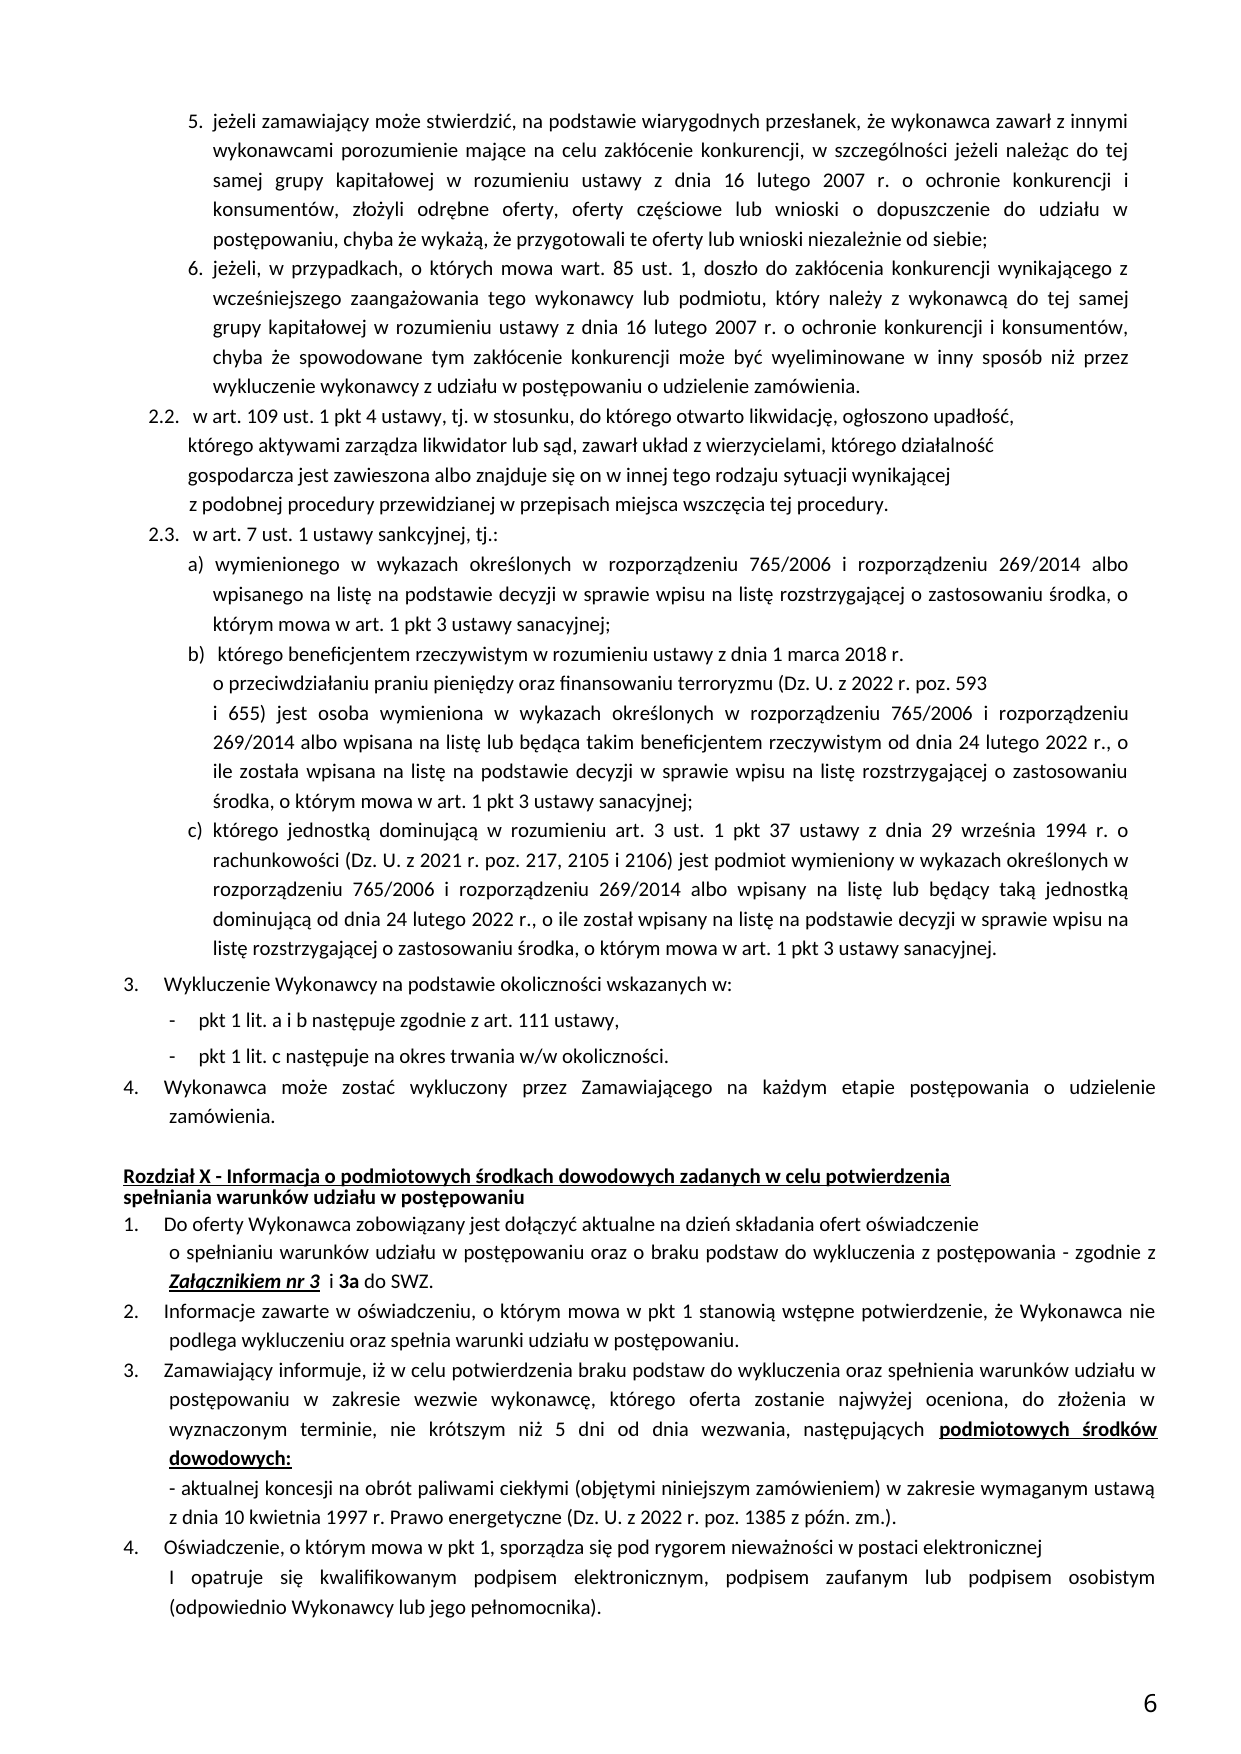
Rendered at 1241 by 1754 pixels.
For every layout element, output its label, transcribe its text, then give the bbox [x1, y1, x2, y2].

text - aktualnej koncesji na obrót paliwami ciekłymi (objętymi niniejszym zamówieniem) w zakresie wymaganym ustawą z dnia 10 kwietnia 1997 r. Prawo energetyczne (Dz. U. z 2022 r. poz. 1385 z późn. zm.). [169, 1472, 1157, 1531]
text spełniania warunków udziału w postępowaniu [123, 1188, 1157, 1208]
list Do oferty Wykonawca zobowiązany jest dołączyć aktualne na dzień składania ofert oświadczenie [123, 1215, 1157, 1236]
text i 655) jest osoba wymieniona w wykazach określonych w rozporządzeniu 765/2006 i rozporządzeniu 269/2014 albo wpisana na listę lub będąca takim beneficjentem rzeczywistym od dnia 24 lutego 2022 r., o ile została wpisana na listę na podstawie decyzji w sprawie wpisu na listę rozstrzygającej o zastosowaniu środka, o którym mowa w art. 1 pkt 3 ustawy sanacyjnej; [213, 696, 1130, 814]
text gospodarcza jest zawieszona albo znajduje się on w innej tego rodzaju sytuacji wynikającej [188, 458, 1157, 488]
text I opatruje się kwalifikowanym podpisem elektronicznym, podpisem zaufanym lub podpisem osobistym (odpowiednio Wykonawcy lub jego pełnomocnika). [169, 1561, 1157, 1621]
list w art. 7 ust. 1 ustawy sankcyjnej, tj.: [148, 517, 1157, 547]
list Oświadczenie, o którym mowa w pkt 1, sporządza się pod rygorem nieważności w postaci elektronicznej [123, 1531, 1157, 1561]
list jeżeli, w przypadkach, o których mowa wart. 85 ust. 1, doszło do zakłócenia konkurencji wynikającego z wcześniejszego zaangażowania tego wykonawcy lub podmiotu, który należy z wykonawcą do tej samej grupy kapitałowej w rozumieniu ustawy z dnia 16 lutego 2007 r. o ochronie konkurencji i konsumentów, chyba że spowodowane tym zakłócenie konkurencji może być wyeliminowane w inny sposób niż przez wykluczenie wykonawcy z udziału w postępowaniu o udzielenie zamówienia. [188, 252, 1130, 399]
list pkt 1 lit. c następuje na okres trwania w/w okoliczności. [169, 1035, 1157, 1071]
list Informacje zawarte w oświadczeniu, o którym mowa w pkt 1 stanowią wstępne potwierdzenie, że Wykonawca nie podlega wykluczeniu oraz spełnia warunki udziału w postępowaniu. [123, 1295, 1157, 1354]
subtitle Rozdział X - Informacja o podmiotowych środkach dowodowych zadanych w celu potwierdzenia [123, 1167, 1157, 1188]
list którego beneficjentem rzeczywistym w rozumieniu ustawy z dnia 1 marca 2018 r. [188, 637, 1157, 667]
list którego jednostką dominującą w rozumieniu art. 3 ust. 1 pkt 37 ustawy z dnia 29 września 1994 r. o rachunkowości (Dz. U. z 2021 r. poz. 217, 2105 i 2106) jest podmiot wymieniony w wykazach określonych w rozporządzeniu 765/2006 i rozporządzeniu 269/2014 albo wpisany na listę lub będący taką jednostką dominującą od dnia 24 lutego 2022 r., o ile został wpisany na listę na podstawie decyzji w sprawie wpisu na listę rozstrzygającej o zastosowaniu środka, o którym mowa w art. 1 pkt 3 ustawy sanacyjnej. [188, 814, 1130, 962]
list Wykluczenie Wykonawcy na podstawie okoliczności wskazanych w: [123, 962, 1157, 998]
text o spełnianiu warunków udziału w postępowaniu oraz o braku podstaw do wykluczenia z postępowania - zgodnie z Załącznikiem nr 3 i 3a do SWZ. [169, 1236, 1157, 1295]
list Wykonawca może zostać wykluczony przez Zamawiającego na każdym etapie postępowania o udzielenie zamówienia. [123, 1071, 1157, 1129]
list jeżeli zamawiający może stwierdzić, na podstawie wiarygodnych przesłanek, że wykonawca zawarł z innymi wykonawcami porozumienie mające na celu zakłócenie konkurencji, w szczególności jeżeli należąc do tej samej grupy kapitałowej w rozumieniu ustawy z dnia 16 lutego 2007 r. o ochronie konkurencji i konsumentów, złożyli odrębne oferty, oferty częściowe lub wnioski o dopuszczenie do udziału w postępowaniu, chyba że wykażą, że przygotowali te oferty lub wnioski niezależnie od siebie; [188, 105, 1130, 252]
text o przeciwdziałaniu praniu pieniędzy oraz finansowaniu terroryzmu (Dz. U. z 2022 r. poz. 593 [213, 667, 1157, 696]
text z podobnej procedury przewidzianej w przepisach miejsca wszczęcia tej procedury. [123, 488, 1157, 517]
text a) wymienionego w wykazach określonych w rozporządzeniu 765/2006 i rozporządzeniu 269/2014 albo wpisanego na listę na podstawie decyzji w sprawie wpisu na listę rozstrzygającej o zastosowaniu środka, o którym mowa w art. 1 pkt 3 ustawy sanacyjnej; [188, 547, 1130, 637]
list pkt 1 lit. a i b następuje zgodnie z art. 111 ustawy, [169, 998, 1157, 1035]
text którego aktywami zarządza likwidator lub sąd, zawarł układ z wierzycielami, którego działalność [188, 429, 1157, 458]
list Zamawiający informuje, iż w celu potwierdzenia braku podstaw do wykluczenia oraz spełnienia warunków udziału w postępowaniu w zakresie wezwie wykonawcę, którego oferta zostanie najwyżej oceniona, do złożenia w wyznaczonym terminie, nie krótszym niż 5 dni od dnia wezwania, następujących podmiotowych środków dowodowych: [123, 1354, 1157, 1472]
list w art. 109 ust. 1 pkt 4 ustawy, tj. w stosunku, do którego otwarto likwidację, ogłoszono upadłość, [148, 399, 1157, 429]
